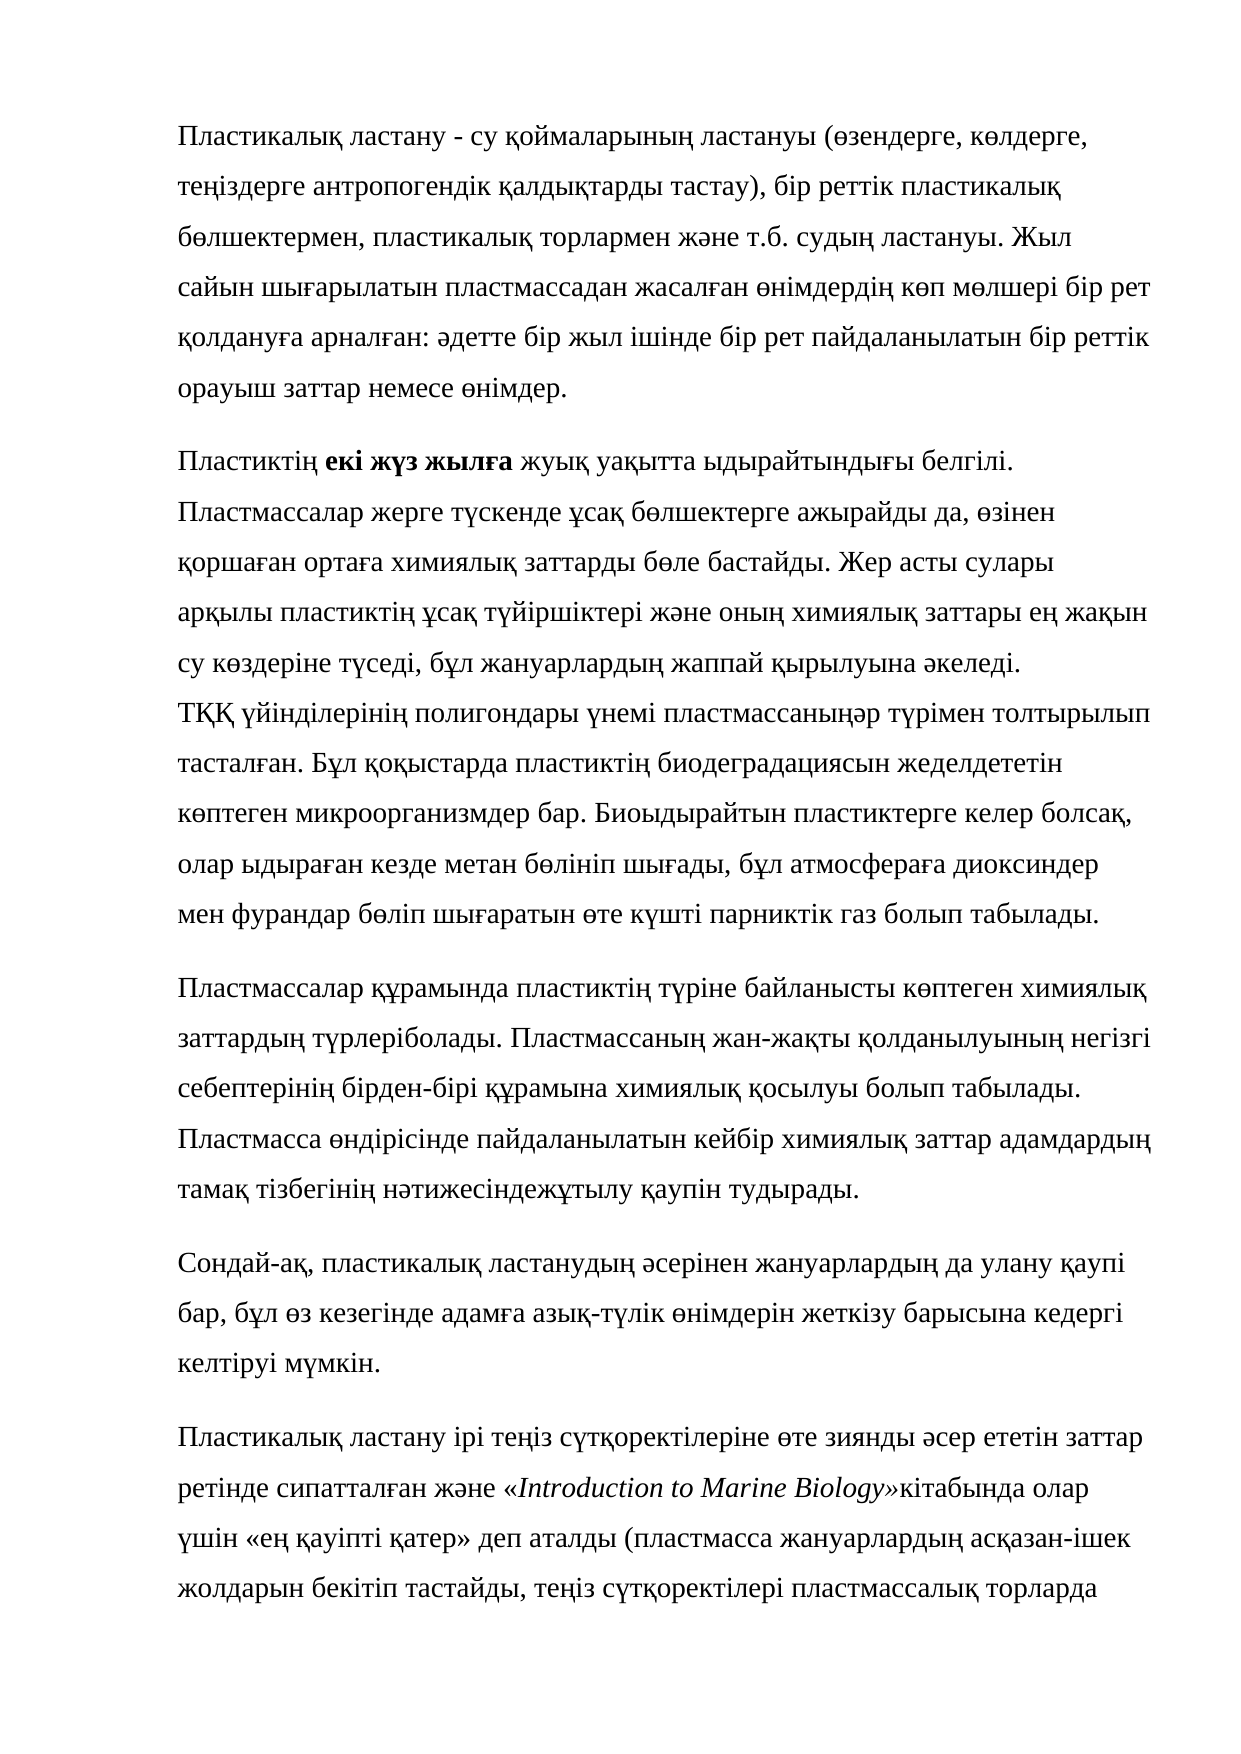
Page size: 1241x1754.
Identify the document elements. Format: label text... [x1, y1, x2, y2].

text Сондай-ақ, пластикалық ластанудың әсерінен жануарлардың да улану қаупі бар, бұл өз кезегінде адамға азық-түлік өнімдерін жеткізу барысына кедергі келтіруі мүмкін. [177, 1245, 1152, 1379]
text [177, 1419, 1152, 1604]
text Пластикалық ластану - су қоймаларының ластануы (өзендерге, көлдерге, теңіздерге антропогендік қалдықтарды тастау), бір реттік пластикалық бөлшектермен, пластикалық торлармен және т.б. судың ластануы. Жыл сайын шығарылатын пластмассадан жасалған өнімдердің көп мөлшері бір рет қолдануға арналған: әдетте бір жыл ішінде бір рет пайдаланылатын бір реттік орауыш заттар немесе өнімдер. [177, 118, 1152, 403]
text ТҚҚ үйінділерінің полигондары үнемі пластмассаныңәр түрімен толтырылып тасталған. Бұл қоқыстарда пластиктің биодеградациясын жеделдететін көптеген микроорганизмдер бар. Биоыдырайтын пластиктерге келер болсақ, олар ыдыраған кезде метан бөлініп шығады, бұл атмосфераға диоксиндер мен фурандар бөліп шығаратын өте күшті парниктік газ болып табылады. [177, 695, 1152, 930]
text Пластмассалар құрамында пластиктің түріне байланысты көптеген химиялық заттардың түрлеріболады. Пластмассаның жан-жақты қолданылуының негізгі себептерінің бірден-бірі құрамына химиялық қосылуы болып табылады. Пластмасса өндірісінде пайдаланылатын кейбір химиялық заттар адамдардың тамақ тізбегінің нәтижесіндежұтылу қаупін тудырады. [177, 970, 1152, 1205]
text Пластиктің екі жүз жылға жуық уақытта ыдырайтындығы белгілі. Пластмассалар жерге түскенде ұсақ бөлшектерге ажырайды да, өзінен қоршаған ортаға химиялық заттарды бөле бастайды. Жер асты сулары арқылы пластиктің ұсақ түйіршіктері және оның химиялық заттары ең жақын су көздеріне түседі, бұл жануарлардың жаппай қырылуына әкеледі. [177, 443, 1152, 678]
